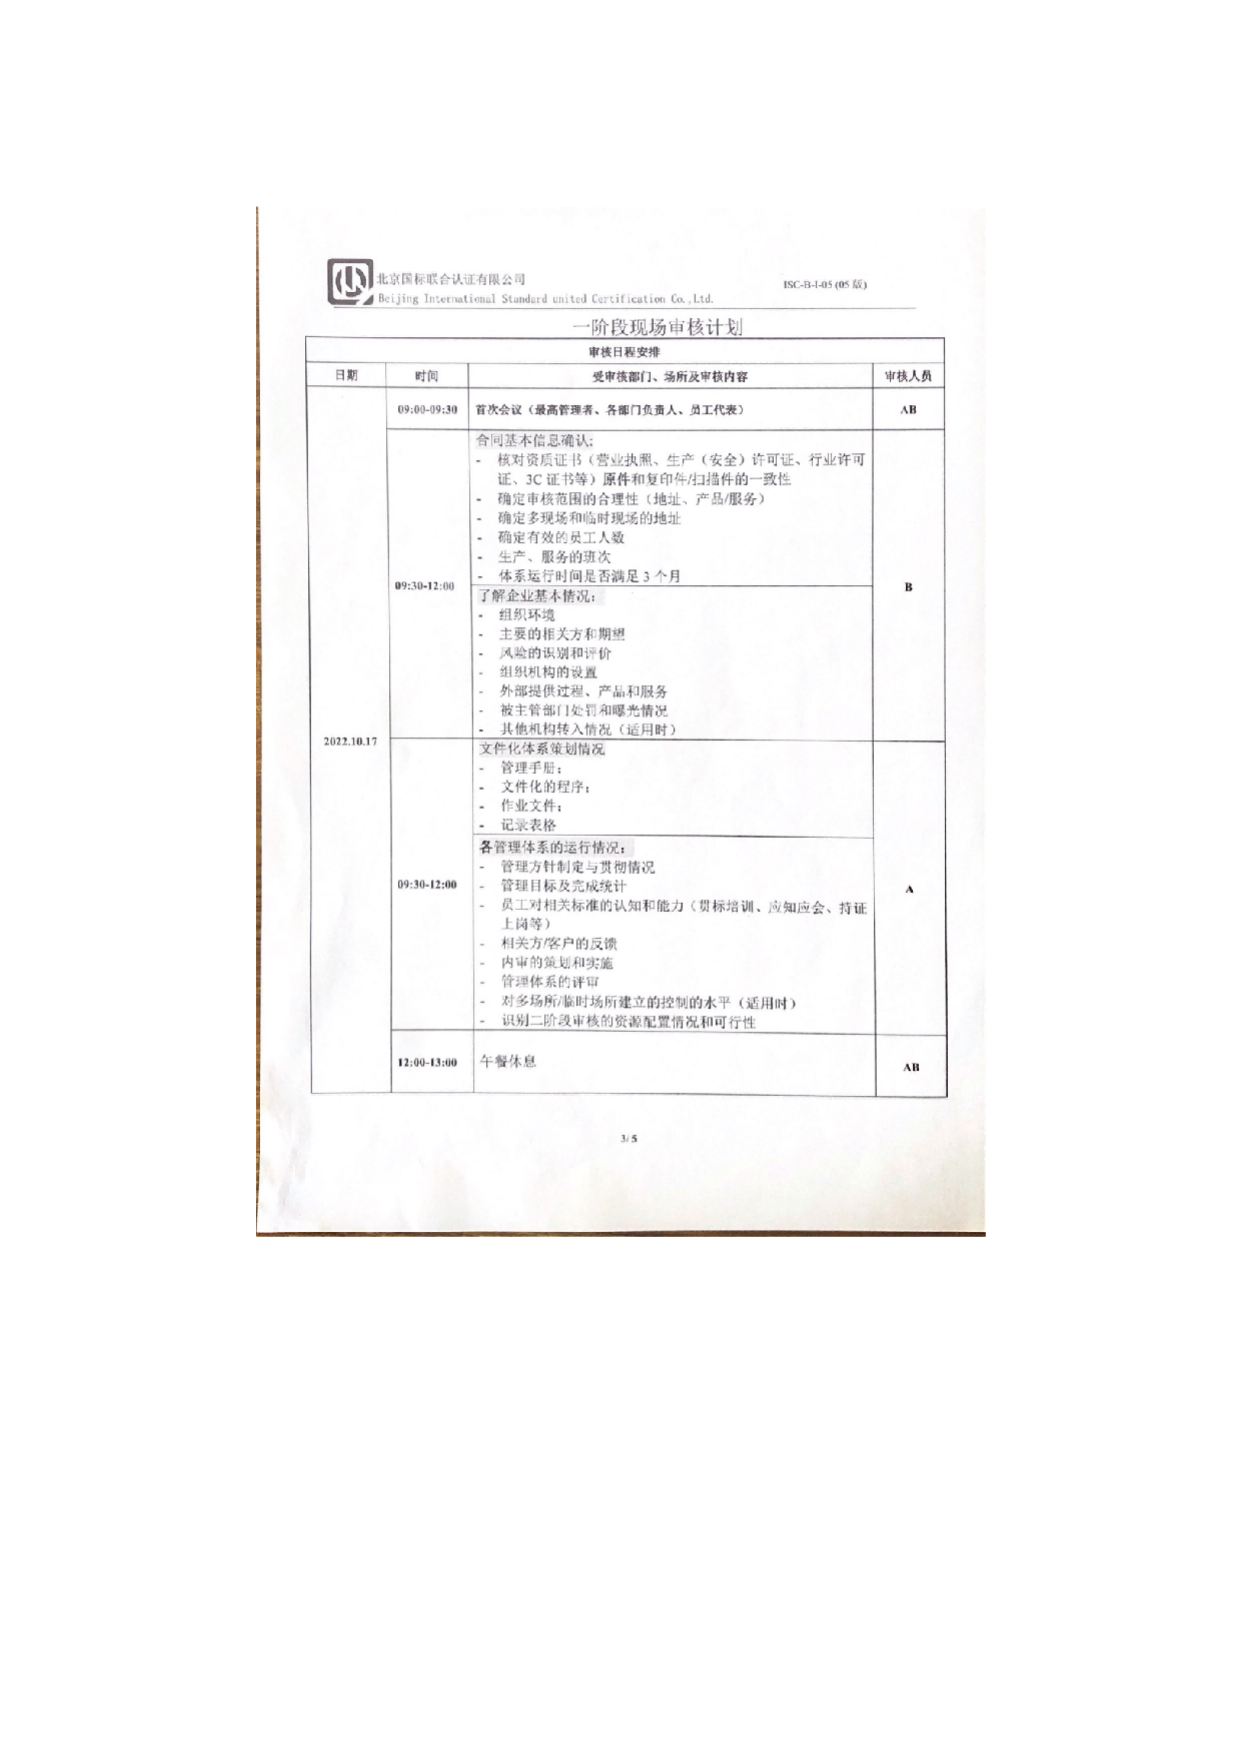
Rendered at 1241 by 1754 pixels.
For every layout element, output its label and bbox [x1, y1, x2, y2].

picture [187, 162, 1053, 1282]
